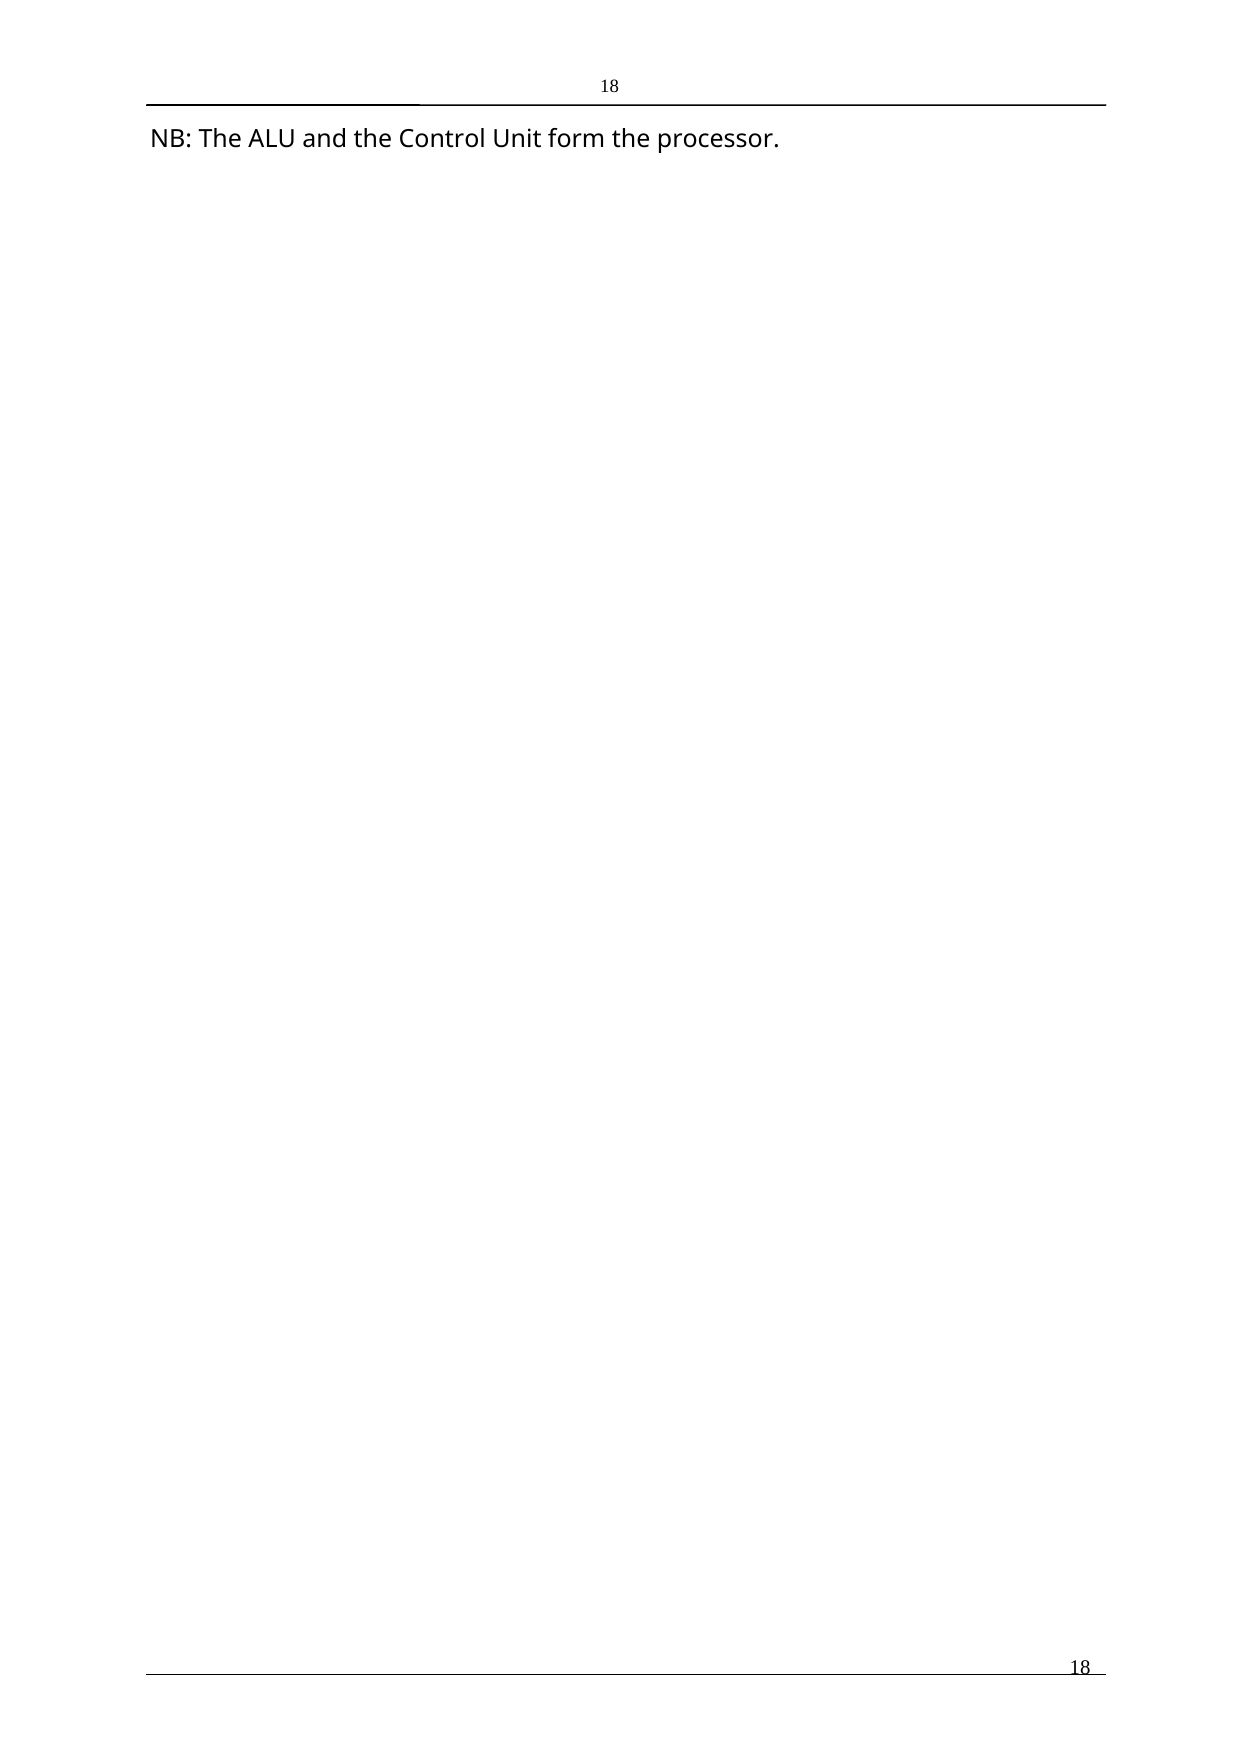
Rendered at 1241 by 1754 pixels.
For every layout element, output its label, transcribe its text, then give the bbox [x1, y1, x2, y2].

subtitle NB: The ALU and the Control Unit form the processor. [150, 121, 1090, 155]
